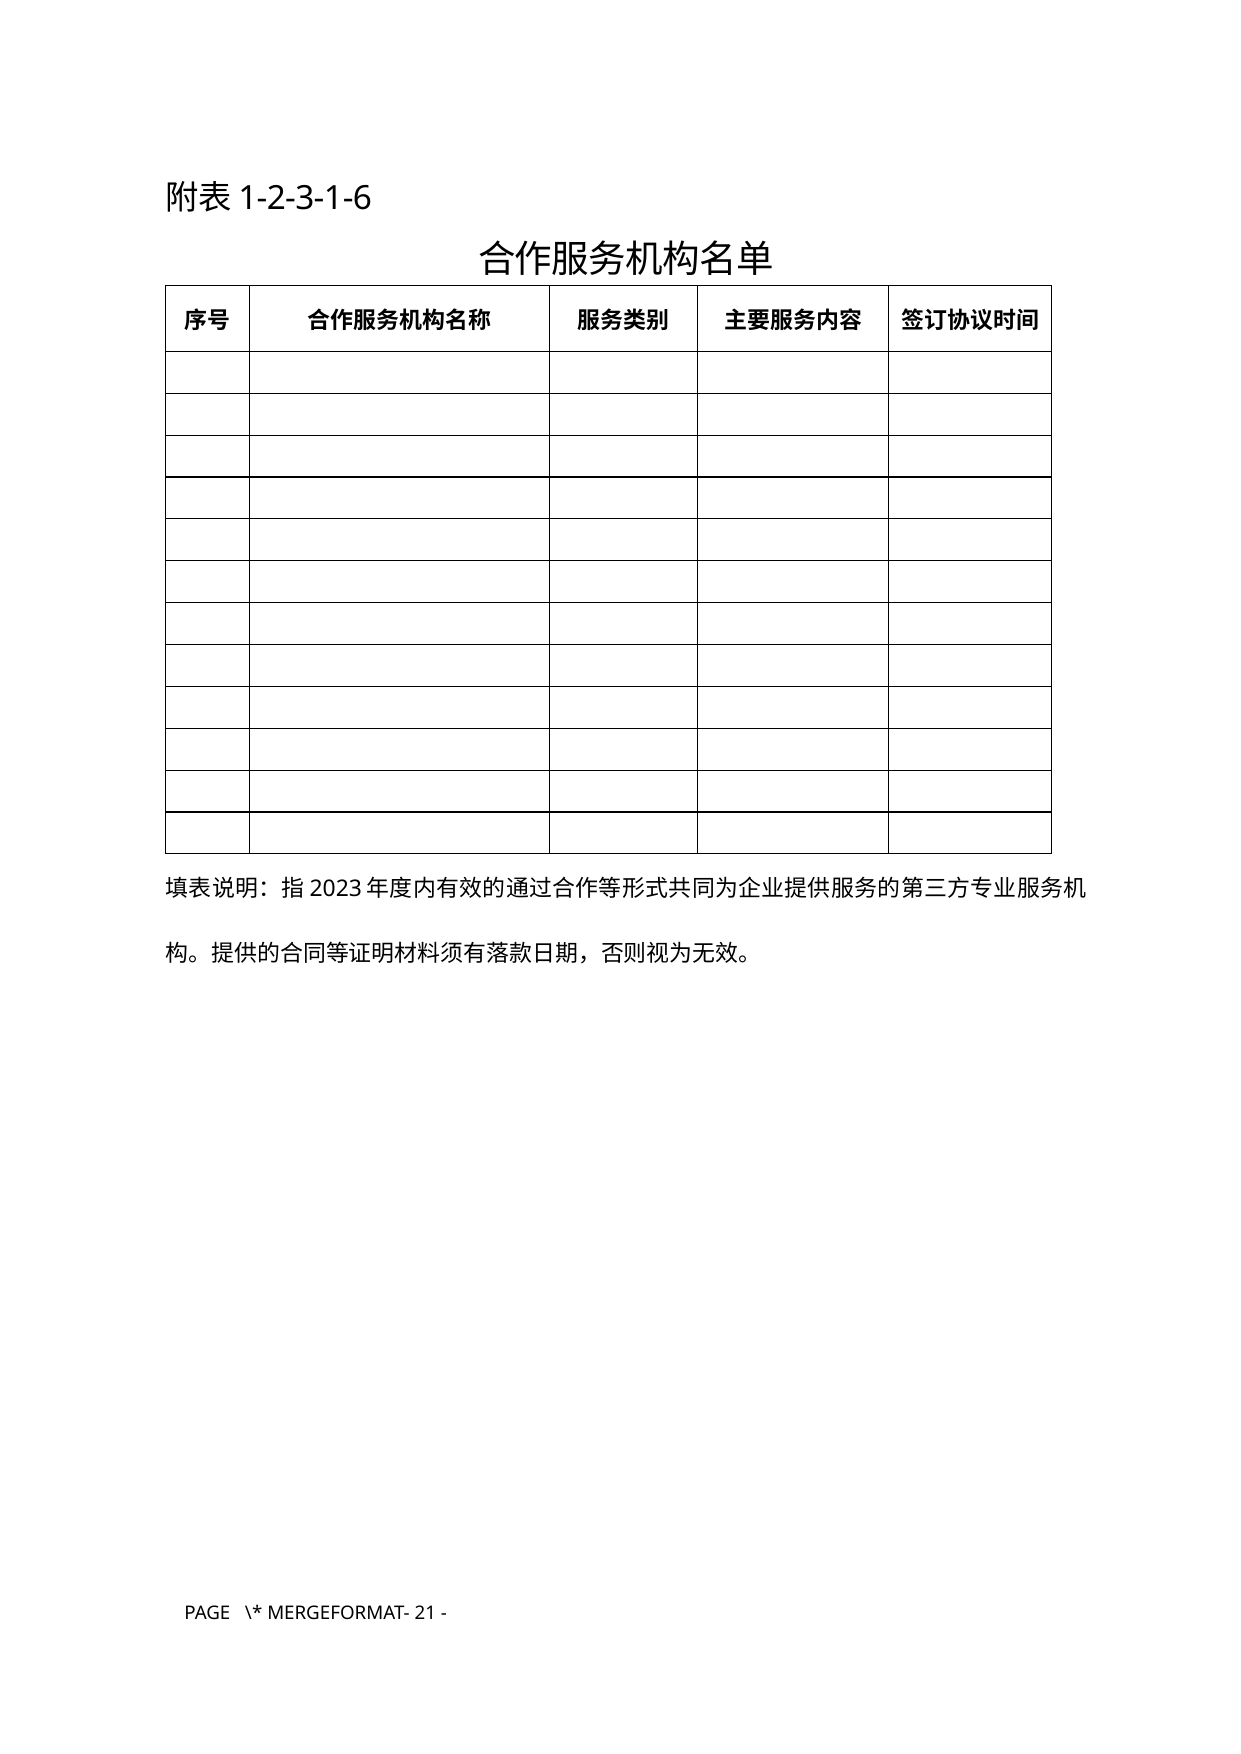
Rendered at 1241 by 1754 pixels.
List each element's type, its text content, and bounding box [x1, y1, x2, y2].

table_cell [250, 478, 549, 518]
table_cell [166, 394, 249, 434]
table_cell [250, 352, 549, 393]
table_cell [698, 436, 888, 476]
table_cell [550, 813, 697, 853]
table_cell [550, 687, 697, 728]
table_cell [698, 813, 888, 853]
table_cell [166, 645, 249, 686]
table_header 服务类别 [550, 286, 697, 351]
table_cell [250, 394, 549, 434]
table_cell [698, 729, 888, 769]
table_cell [889, 729, 1051, 769]
table_cell [550, 352, 697, 393]
table_cell [550, 394, 697, 434]
table_cell [698, 352, 888, 393]
table_cell [166, 729, 249, 769]
table_cell [698, 603, 888, 644]
table_cell [250, 771, 549, 811]
table_cell [250, 813, 549, 853]
text 填表说明：指2023年度内有效的通过合作等形式共同为企业提供服务的第三方专业服务机构。提供的合同等证明材料须有落款日期，否则视为无效。 [165, 854, 1087, 984]
table_cell [889, 352, 1051, 393]
table_cell [250, 729, 549, 769]
table_cell [698, 519, 888, 560]
table_cell [166, 478, 249, 518]
table_cell [550, 729, 697, 769]
table_cell [889, 813, 1051, 853]
table_cell [550, 771, 697, 811]
table_cell [166, 813, 249, 853]
table_cell [698, 561, 888, 602]
table_header 签订协议时间 [889, 286, 1051, 351]
table_cell [250, 436, 549, 476]
table_cell [550, 478, 697, 518]
table_cell [550, 561, 697, 602]
table_cell [698, 478, 888, 518]
table_cell [889, 436, 1051, 476]
table_cell [889, 478, 1051, 518]
table_cell [250, 645, 549, 686]
table_header 主要服务内容 [698, 286, 888, 351]
table_cell [166, 561, 249, 602]
table_cell [166, 687, 249, 728]
table_cell [698, 394, 888, 434]
table_header 序号 [166, 286, 249, 351]
table_cell [698, 771, 888, 811]
table_cell [250, 561, 549, 602]
table_cell [166, 352, 249, 393]
table_cell [698, 687, 888, 728]
table_cell [250, 687, 549, 728]
table_cell [166, 603, 249, 644]
table_cell [889, 561, 1051, 602]
table_cell [550, 645, 697, 686]
table_cell [889, 645, 1051, 686]
table_cell [166, 436, 249, 476]
table_cell [550, 603, 697, 644]
table_cell [889, 394, 1051, 434]
table_cell [889, 771, 1051, 811]
table_cell [889, 603, 1051, 644]
table_cell [166, 519, 249, 560]
text 附表1-2-3-1-6 [165, 160, 1087, 222]
table_cell [166, 771, 249, 811]
table_header 合作服务机构名称 [250, 286, 549, 351]
table_cell [698, 645, 888, 686]
table_cell [889, 687, 1051, 728]
table_cell [889, 519, 1051, 560]
text 合作服务机构名单 [165, 222, 1087, 285]
table_cell [550, 436, 697, 476]
table_cell [250, 519, 549, 560]
table_cell [250, 603, 549, 644]
table_cell [550, 519, 697, 560]
